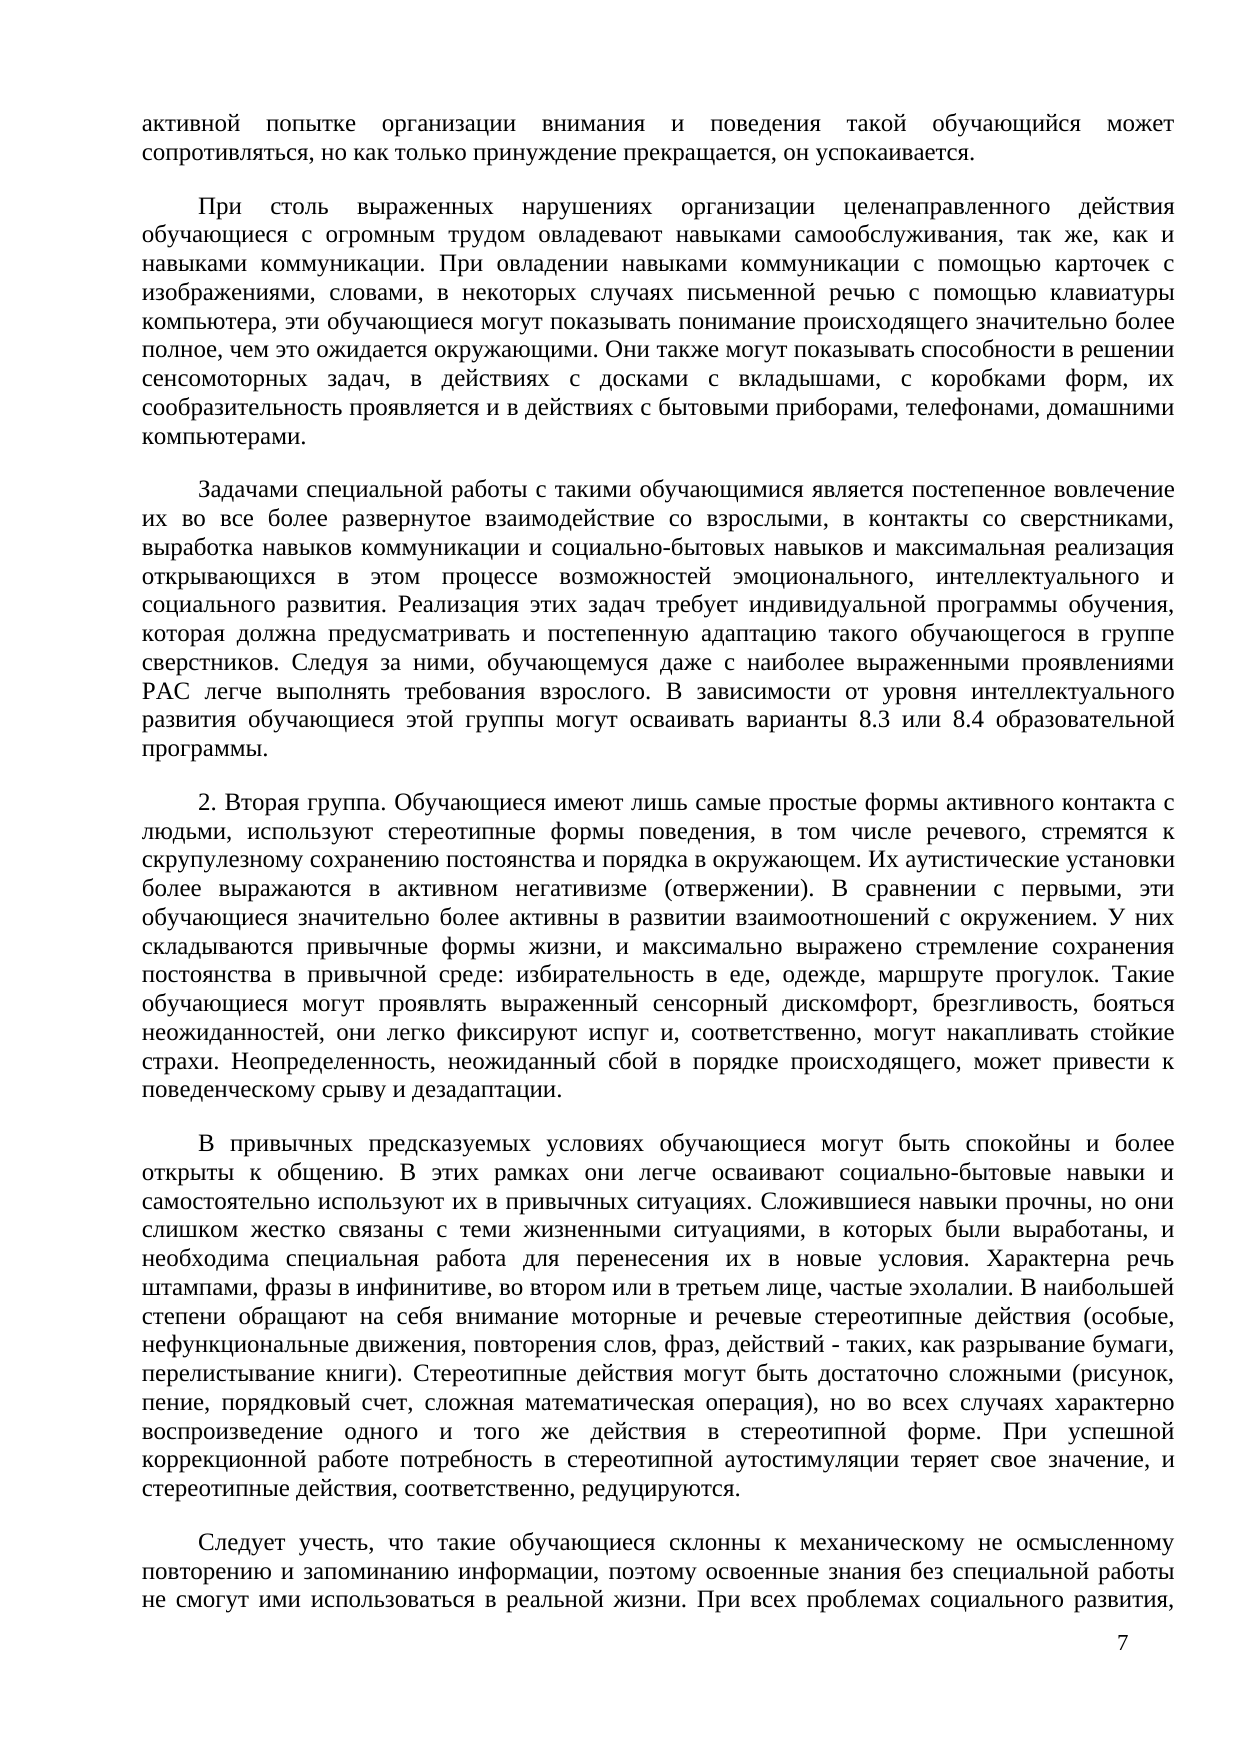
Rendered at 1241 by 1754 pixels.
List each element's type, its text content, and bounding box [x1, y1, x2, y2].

text Задачами специальной работы с такими обучающимися является постепенное вовлечение их во все более развернутое взаимодействие со взрослыми, в контакты со сверстниками, выработка навыков коммуникации и социально-бытовых навыков и максимальная реализация открывающихся в этом процессе возможностей эмоционального, интеллектуального и социального развития. Реализация этих задач требует индивидуальной программы обучения, которая должна предусматривать и постепенную адаптацию такого обучающегося в группе сверстников. Следуя за ними, обучающемуся даже с наиболее выраженными проявлениями РАС легче выполнять требования взрослого. В зависимости от уровня интеллектуального развития обучающиеся этой группы могут осваивать варианты 8.3 или 8.4 образовательной программы. [142, 474, 1176, 762]
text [142, 1527, 1176, 1613]
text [142, 108, 1176, 166]
text При столь выраженных нарушениях организации целенаправленного действия обучающиеся с огромным трудом овладевают навыками самообслуживания, так же, как и навыками коммуникации. При овладении навыками коммуникации с помощью карточек с изображениями, словами, в некоторых случаях письменной речью с помощью клавиатуры компьютера, эти обучающиеся могут показывать понимание происходящего значительно более полное, чем это ожидается окружающими. Они также могут показывать способности в решении сенсомоторных задач, в действиях с досками с вкладышами, с коробками форм, их сообразительность проявляется и в действиях с бытовыми приборами, телефонами, домашними компьютерами. [142, 191, 1176, 449]
text В привычных предсказуемых условиях обучающиеся могут быть спокойны и более открыты к общению. В этих рамках они легче осваивают социально-бытовые навыки и самостоятельно используют их в привычных ситуациях. Сложившиеся навыки прочны, но они слишком жестко связаны с теми жизненными ситуациями, в которых были выработаны, и необходима специальная работа для перенесения их в новые условия. Характерна речь штампами, фразы в инфинитиве, во втором или в третьем лице, частые эхолалии. В наибольшей степени обращают на себя внимание моторные и речевые стереотипные действия (особые, нефункциональные движения, повторения слов, фраз, действий - таких, как разрывание бумаги, перелистывание книги). Стереотипные действия могут быть достаточно сложными (рисунок, пение, порядковый счет, сложная математическая операция), но во всех случаях характерно воспроизведение одного и того же действия в стереотипной форме. При успешной коррекционной работе потребность в стереотипной аутостимуляции теряет свое значение, и стереотипные действия, соответственно, редуцируются. [142, 1128, 1176, 1502]
text 2. Вторая группа. Обучающиеся имеют лишь самые простые формы активного контакта с людьми, используют стереотипные формы поведения, в том числе речевого, стремятся к скрупулезному сохранению постоянства и порядка в окружающем. Их аутистические установки более выражаются в активном негативизме (отвержении). В сравнении с первыми, эти обучающиеся значительно более активны в развитии взаимоотношений с окружением. У них складываются привычные формы жизни, и максимально выражено стремление сохранения постоянства в привычной среде: избирательность в еде, одежде, маршруте прогулок. Такие обучающиеся могут проявлять выраженный сенсорный дискомфорт, брезгливость, бояться неожиданностей, они легко фиксируют испуг и, соответственно, могут накапливать стойкие страхи. Неопределенность, неожиданный сбой в порядке происходящего, может привести к поведенческому срыву и дезадаптации. [142, 787, 1176, 1103]
